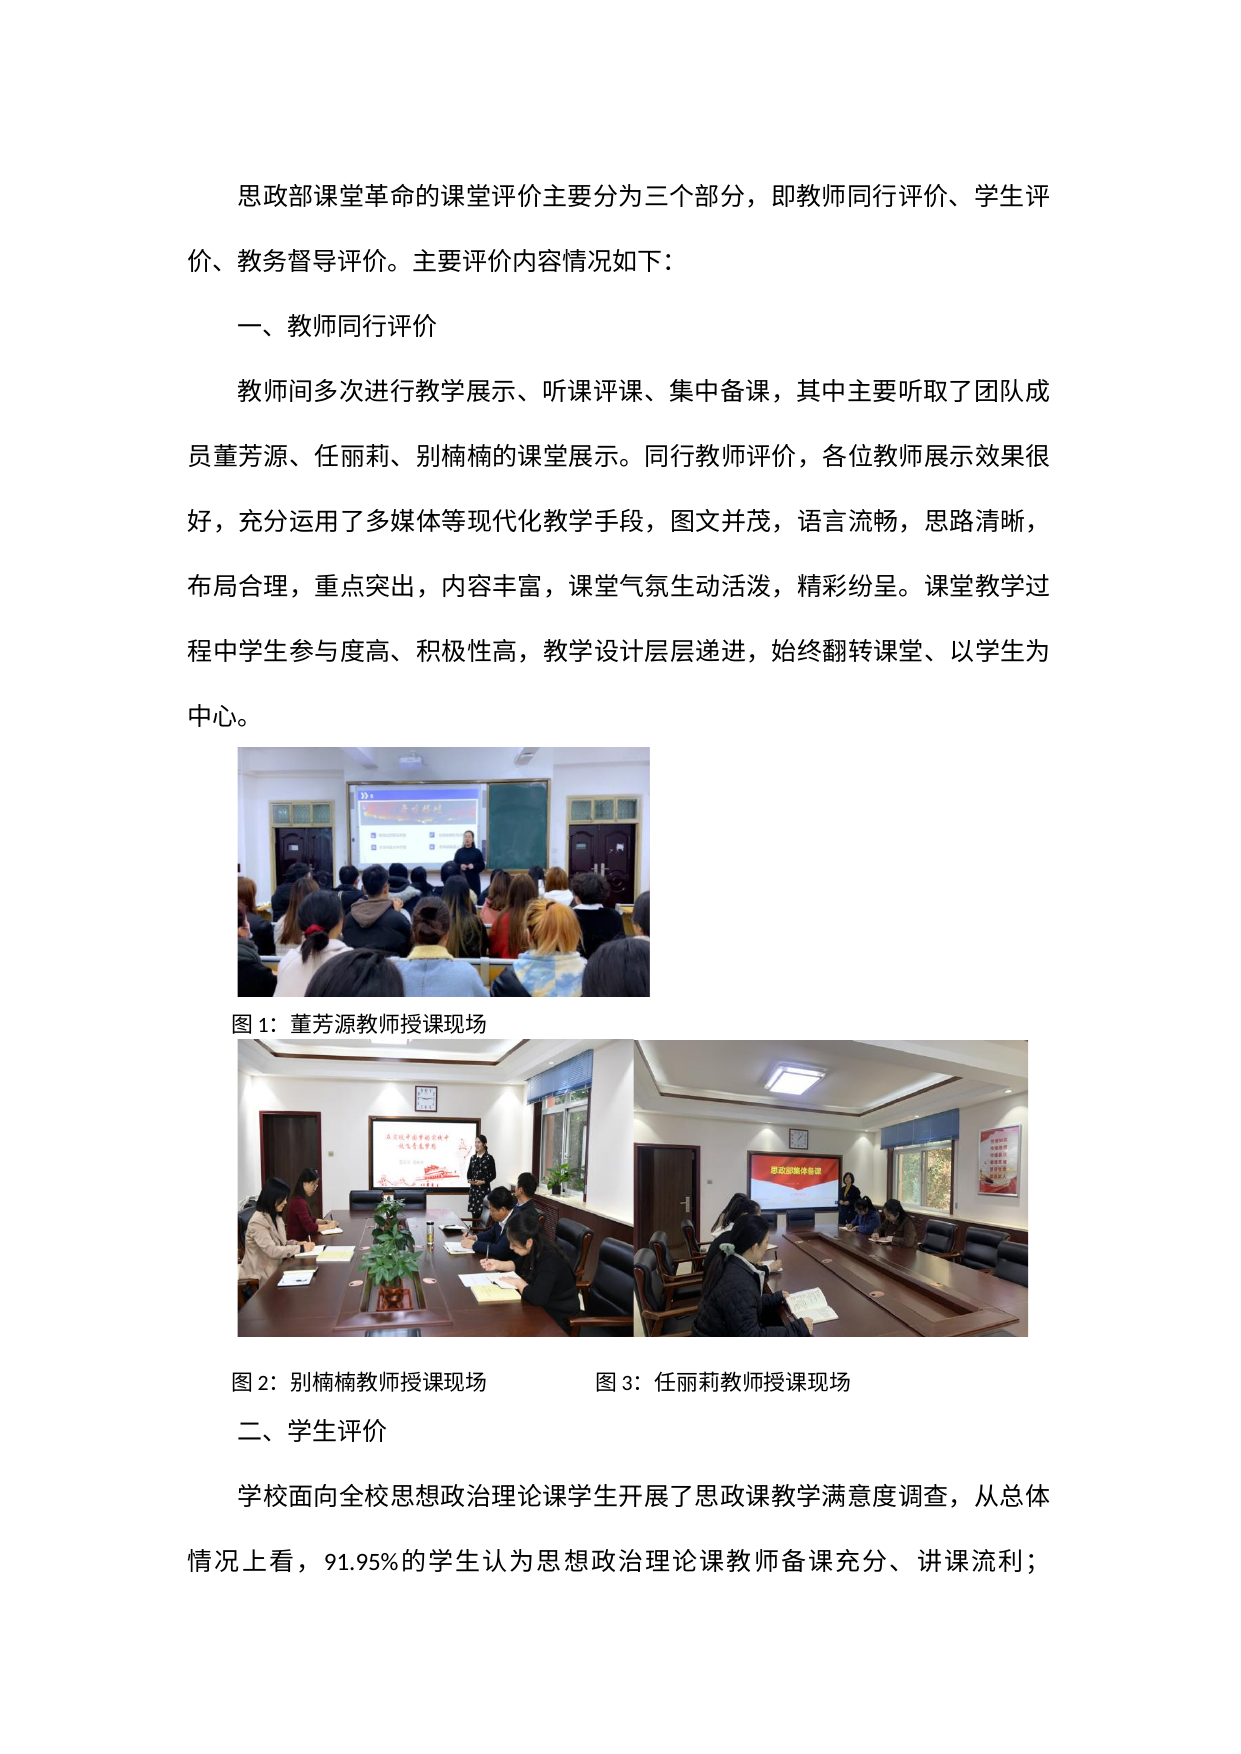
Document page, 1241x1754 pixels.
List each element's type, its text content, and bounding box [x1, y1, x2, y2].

text 一、教师同行评价 [187, 292, 1053, 357]
text 思政部课堂革命的课堂评价主要分为三个部分，即教师同行评价、学生评价、教务督导评价。主要评价内容情况如下： [187, 162, 1053, 292]
text 二、学生评价 [187, 1397, 1053, 1462]
picture [237, 747, 650, 997]
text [187, 1462, 1053, 1592]
picture [237, 1039, 1029, 1337]
text 图1：董芳源教师授课现场 [187, 1007, 1053, 1039]
text 教师间多次进行教学展示、听课评课、集中备课，其中主要听取了团队成员董芳源、任丽莉、别楠楠的课堂展示。同行教师评价，各位教师展示效果很好，充分运用了多媒体等现代化教学手段，图文并茂，语言流畅，思路清晰，布局合理，重点突出，内容丰富，课堂气氛生动活泼，精彩纷呈。课堂教学过程中学生参与度高、积极性高，教学设计层层递进，始终翻转课堂、以学生为中心。 [187, 357, 1053, 747]
text 图2：别楠楠教师授课现场 图3：任丽莉教师授课现场 [187, 1364, 1053, 1397]
